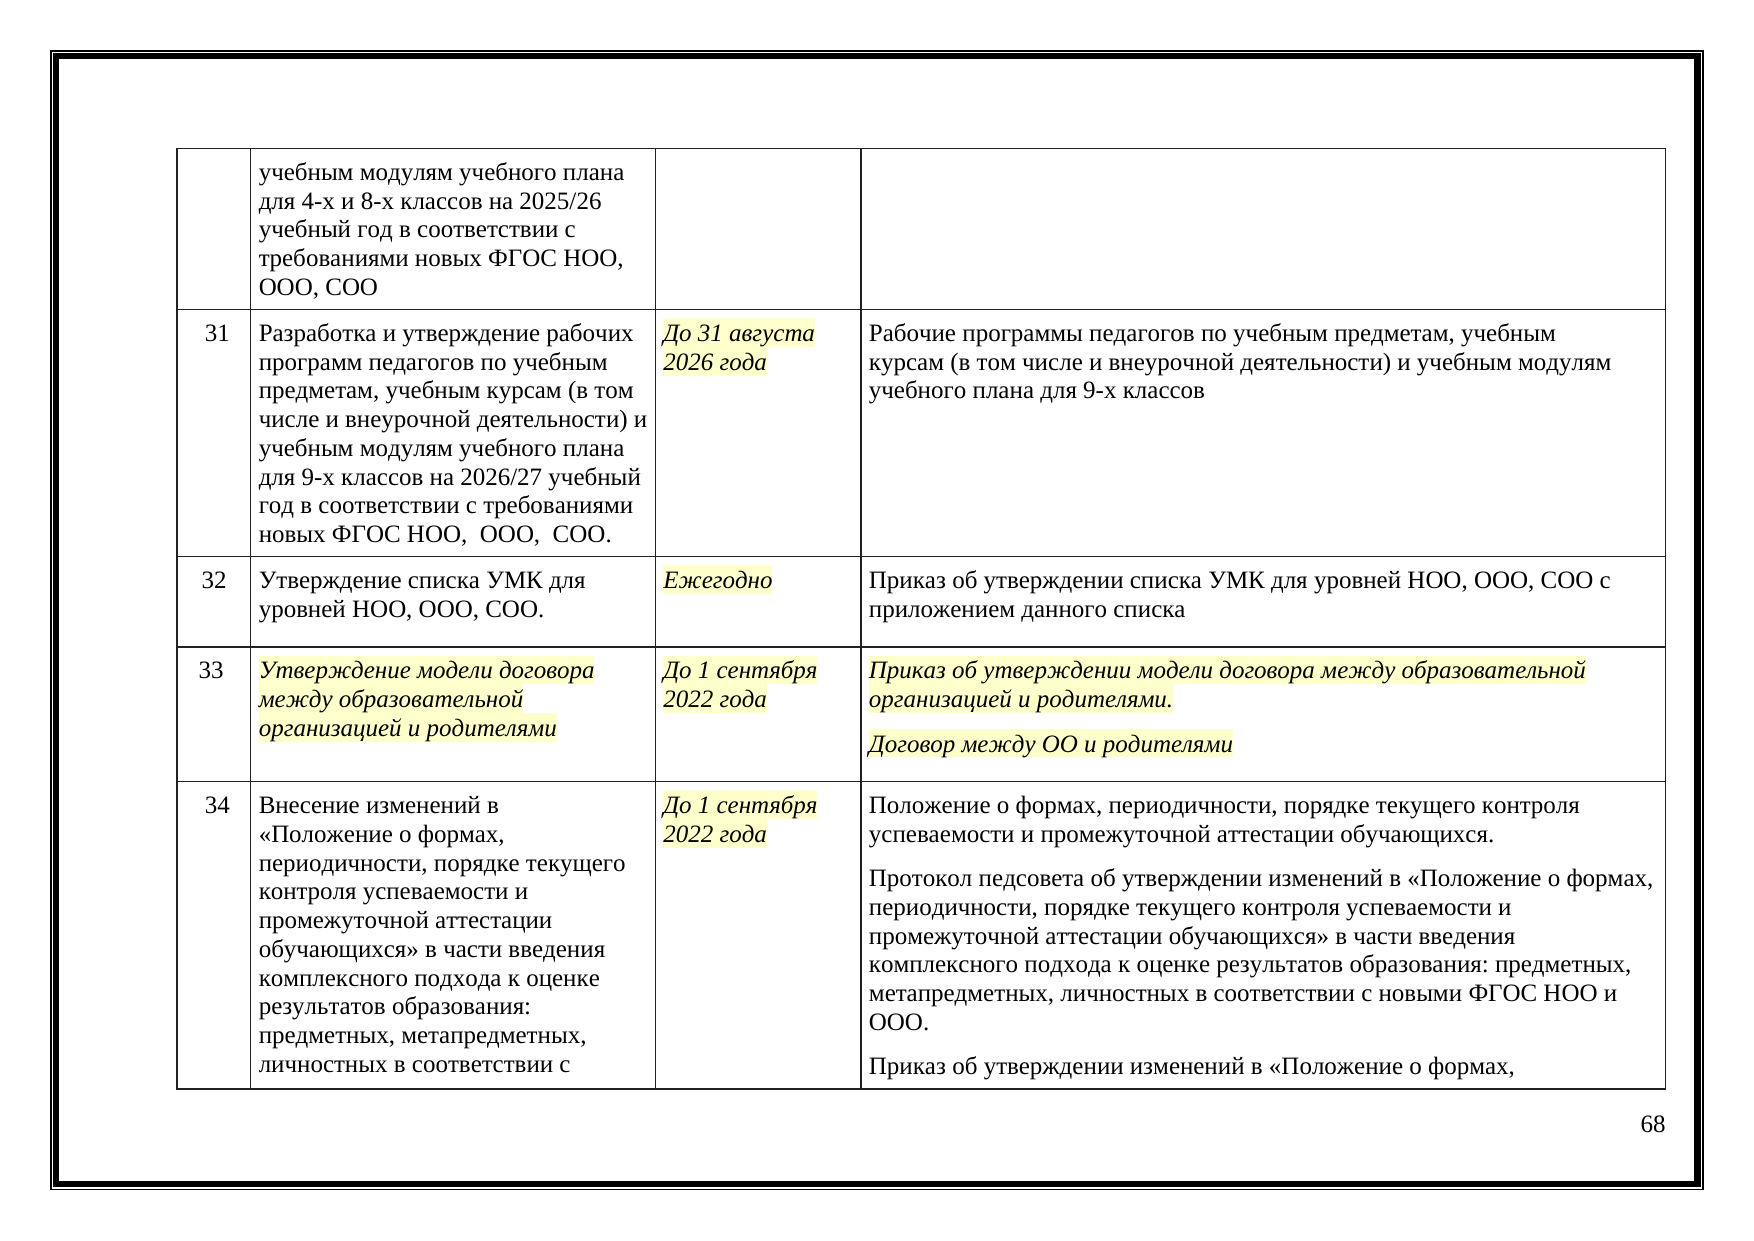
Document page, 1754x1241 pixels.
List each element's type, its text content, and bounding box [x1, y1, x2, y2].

table_cell Утверждение списка УМК для уровней НОО, ООО, СОО. [251, 557, 655, 646]
table_cell Приказ об утверждении модели договора между образовательной организацией и родителями. Договор между ОО и родителями [862, 648, 1665, 781]
table_cell 30 [178, 149, 250, 309]
table_cell Приказ об утверждении списка УМК для уровней НОО, ООО, СОО с приложением данного списка [862, 557, 1665, 646]
table_cell Рабочие программы педагогов по учебным предметам, учебным курсам (в том числе и внеурочной деятельности) и учебным модулям учебного плана для 9-х классов [862, 310, 1665, 556]
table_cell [656, 149, 860, 309]
table_cell До 1 сентября 2022 года [656, 648, 860, 781]
table_cell 31 [178, 310, 250, 556]
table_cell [862, 782, 1665, 1088]
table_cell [251, 782, 655, 1088]
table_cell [656, 782, 860, 1088]
table_cell Утверждение модели договора между образовательной организацией и родителями [251, 648, 655, 781]
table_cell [251, 149, 655, 309]
table_cell До 31 августа 2026 года [656, 310, 860, 556]
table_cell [862, 149, 1665, 309]
table_cell Ежегодно [656, 557, 860, 646]
table_cell 34 [178, 782, 250, 1088]
table_cell 32 [178, 557, 250, 646]
table_cell 33 [178, 648, 250, 781]
table_cell Разработка и утверждение рабочих программ педагогов по учебным предметам, учебным курсам (в том числе и внеурочной деятельности) и учебным модулям учебного плана для 9-х классов на 2026/27 учебный год в соответствии с требованиями новых ФГОС НОО, ООО, СОО. [251, 310, 655, 556]
